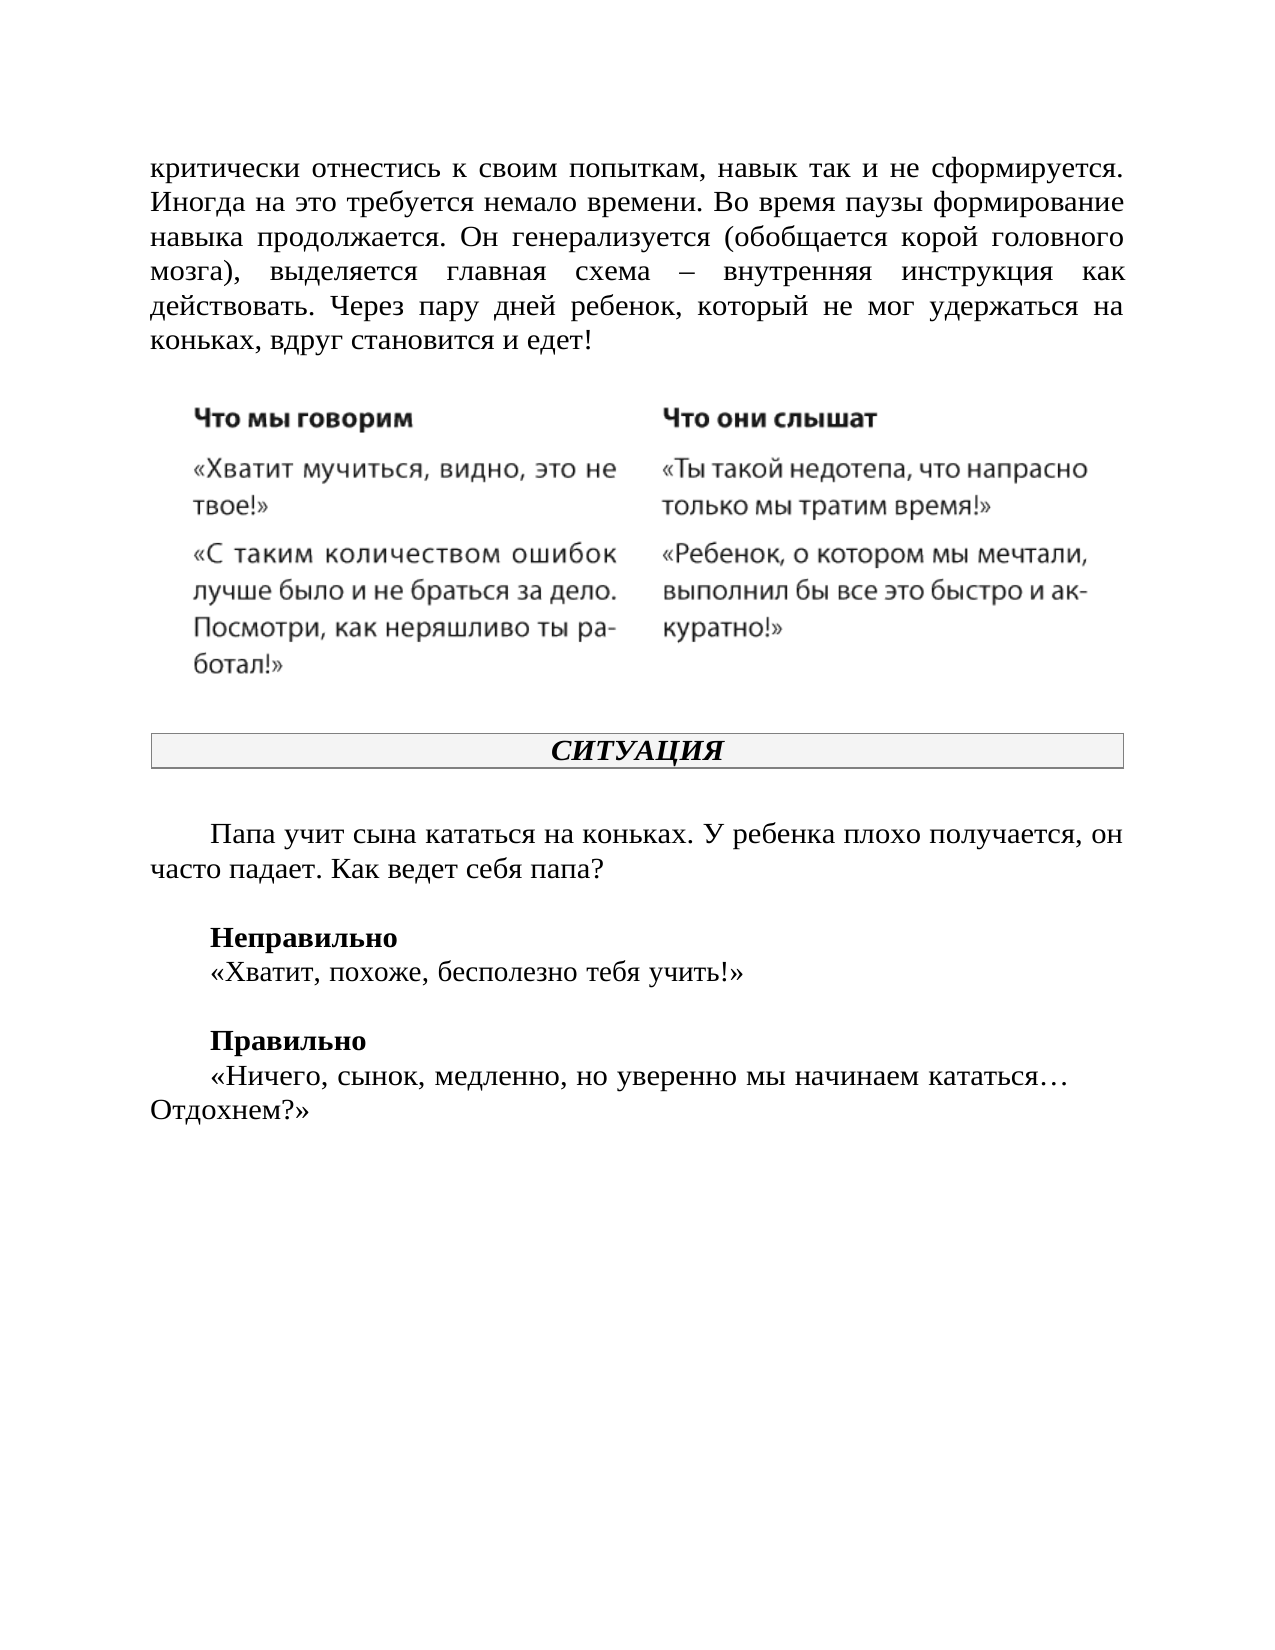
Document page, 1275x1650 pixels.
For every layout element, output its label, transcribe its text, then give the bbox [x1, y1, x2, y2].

text «Хватит, похоже, бесполезно тебя учить!» [210, 954, 1137, 988]
subtitle Неправильно [210, 920, 1137, 953]
subtitle Правильно [210, 1023, 1137, 1057]
text критически отнестись к своим попыткам, навык так и не сформируется. Иногда на это требуется немало времени. Во время паузы формирование навыка продолжается. Он генерализуется (обобщается корой головного мозга), выделяется главная схема – внутренняя инструкция как действовать. Через пару дней ребенок, который не мог удержаться на коньках, вдруг становится и едет! [150, 150, 1125, 356]
picture [190, 403, 1091, 680]
text «Ничего, сынок, медленно, но уверенно мы начинаем кататься… Отдохнем?» [150, 1058, 1137, 1126]
text Папа учит сына кататься на коньках. У ребенка плохо получается, он часто падает. Как ведет себя папа? [150, 816, 1124, 884]
